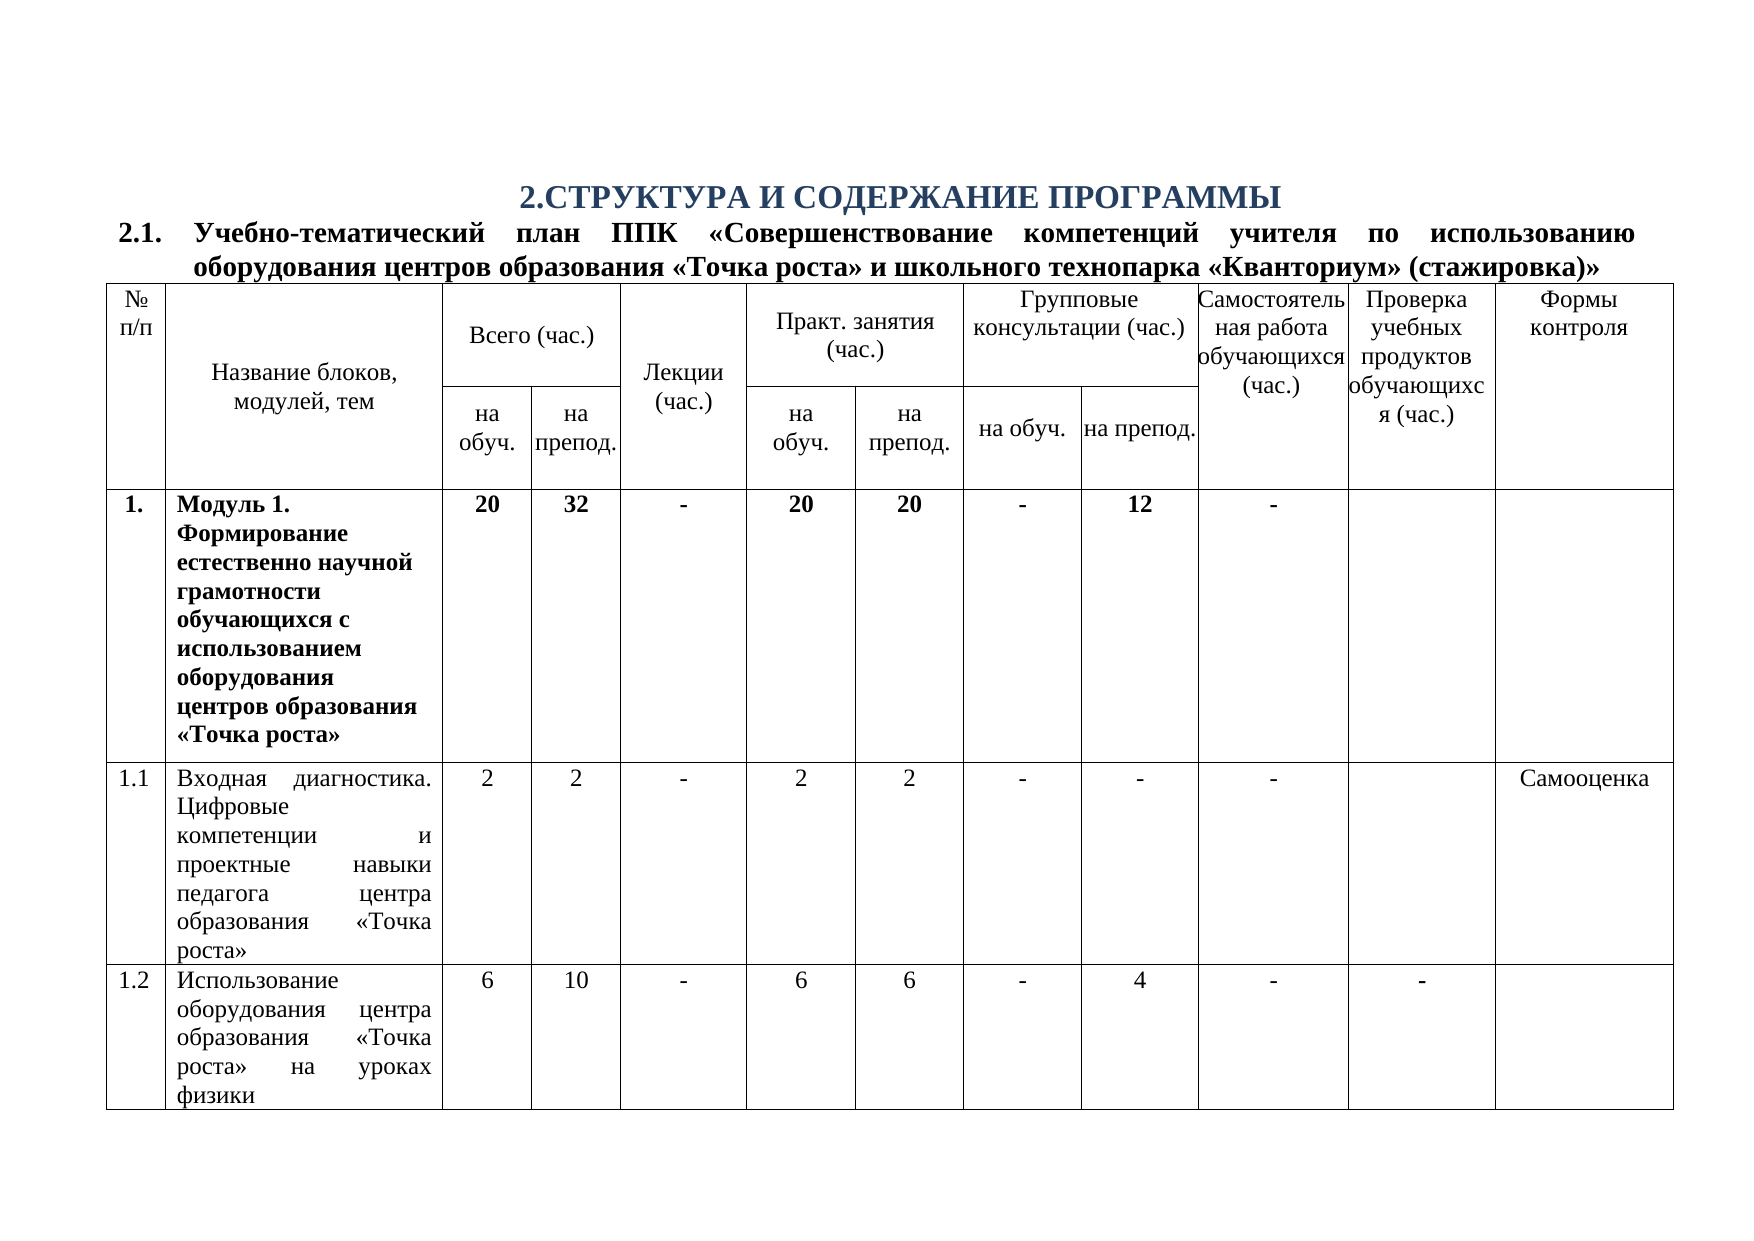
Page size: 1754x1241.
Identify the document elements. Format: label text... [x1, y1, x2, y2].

table_cell 4 [1082, 965, 1198, 1109]
table_cell 2 [747, 763, 855, 964]
text 2.Структура и содержание программы [165, 177, 1636, 216]
table_cell 1.2 [107, 965, 165, 1109]
table_cell Входная диагностика. Цифровые компетенции и проектные навыки педагога центра образования «Точка роста» [166, 763, 442, 964]
table_header Групповые консультации (час.) [964, 284, 1198, 386]
table_header Всего (час.) [443, 284, 620, 386]
table_cell Самооценка [1496, 763, 1673, 964]
table_cell [1349, 490, 1495, 762]
table_cell на препод. [856, 387, 963, 488]
table_cell 1.1 [107, 763, 165, 964]
table_cell - [964, 490, 1081, 762]
table_cell 1. [107, 490, 165, 762]
table_cell на препод. [532, 387, 620, 488]
table_cell - [621, 763, 746, 964]
table_cell - [621, 965, 746, 1109]
list Учебно-тематический план ППК «Совершенствование компетенций учителя по использованию оборудования центров образования «Точка роста» и школьного технопарка «Кванториум» (стажировка)» [118, 216, 1636, 283]
table_cell 2 [856, 763, 963, 964]
table_cell на обуч. [747, 387, 855, 488]
table_cell Использование оборудования центра образования «Точка роста» на уроках физики [166, 965, 442, 1109]
table_header Практ. занятия (час.) [747, 284, 963, 386]
table_cell на обуч. [443, 387, 531, 488]
table_cell - [1082, 763, 1198, 964]
table_cell - [1199, 763, 1348, 964]
table_cell на обуч. [964, 387, 1081, 488]
table_cell 10 [532, 965, 620, 1109]
table_cell 6 [856, 965, 963, 1109]
table_header Проверка учебных продуктов обучающихся (час.) [1349, 284, 1495, 488]
table_cell [1349, 763, 1495, 964]
table_cell 20 [443, 490, 531, 762]
table_header Название блоков, модулей, тем [166, 284, 442, 488]
table_cell [1496, 490, 1673, 762]
table_cell - [1199, 965, 1348, 1109]
table_cell 2 [443, 763, 531, 964]
table_cell - [1349, 965, 1495, 1109]
table_cell - [964, 763, 1081, 964]
table_cell 12 [1082, 490, 1198, 762]
table_cell 32 [532, 490, 620, 762]
table_header Формы контроля [1496, 284, 1673, 488]
table_cell - [964, 965, 1081, 1109]
table_header Самостоятельная работа обучающихся (час.) [1199, 284, 1348, 488]
table_cell 6 [747, 965, 855, 1109]
table_cell - [621, 490, 746, 762]
table_cell Модуль 1. Формирование естественно научной грамотности обучающихся с использованием оборудования центров образования «Точка роста» [166, 490, 442, 762]
table_cell 6 [443, 965, 531, 1109]
table_cell [1496, 965, 1673, 1109]
table_cell 20 [747, 490, 855, 762]
table_cell на препод. [1082, 387, 1198, 488]
table_cell 2 [532, 763, 620, 964]
table_header Лекции (час.) [621, 284, 746, 488]
table_cell 20 [856, 490, 963, 762]
table_cell - [1199, 490, 1348, 762]
table_header № п/п [107, 284, 165, 488]
